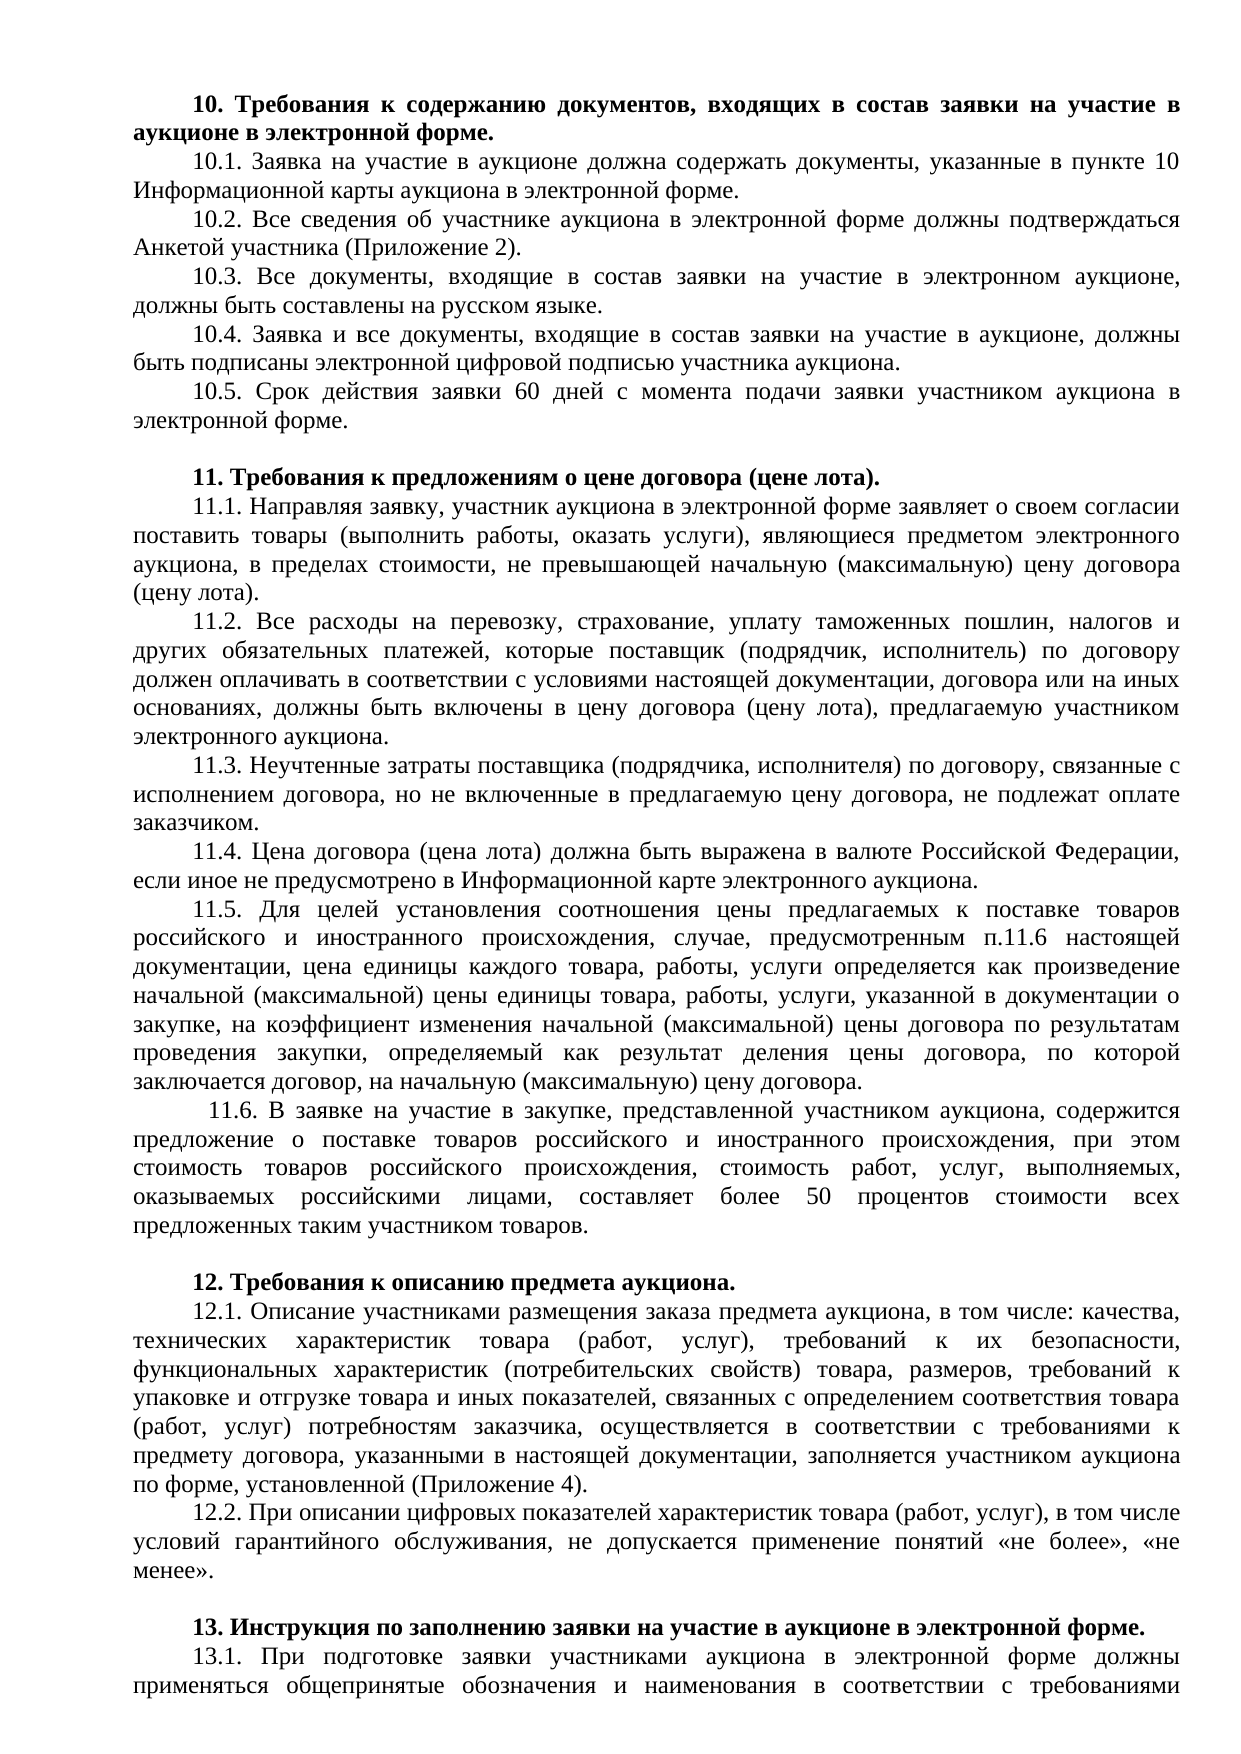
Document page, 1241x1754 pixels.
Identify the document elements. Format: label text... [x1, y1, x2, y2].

text 10.2. Все сведения об участнике аукциона в электронной форме должны подтверждаться Анкетой участника (Приложение 2). [133, 204, 1181, 261]
text 11.4. Цена договора (цена лота) должна быть выражена в валюте Российской Федерации, если иное не предусмотрено в Информационной карте электронного аукциона. [133, 836, 1181, 894]
text 10.3. Все документы, входящие в состав заявки на участие в электронном аукционе, должны быть составлены на русском языке. [133, 261, 1181, 319]
text 10.1. Заявка на участие в аукционе должна содержать документы, указанные в пункте 10 Информационной карты аукциона в электронной форме. [133, 146, 1181, 204]
text 11.6. В заявке на участие в закупке, представленной участником аукциона, содержится предложение о поставке товаров российского и иностранного происхождения, при этом стоимость товаров российского происхождения, стоимость работ, услуг, выполняемых, оказываемых российскими лицами, составляет более 50 процентов стоимости всех предложенных таким участником товаров. [133, 1095, 1181, 1239]
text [133, 1641, 1181, 1699]
text 12.1. Описание участниками размещения заказа предмета аукциона, в том числе: качества, технических характеристик товара (работ, услуг), требований к их безопасности, функциональных характеристик (потребительских свойств) товара, размеров, требований к упаковке и отгрузке товара и иных показателей, связанных с определением соответствия товара (работ, услуг) потребностям заказчика, осуществляется в соответствии с требованиями к предмету договора, указанными в настоящей документации, заполняется участником аукциона по форме, установленной (Приложение 4). [133, 1296, 1181, 1497]
text 11.2. Все расходы на перевозку, страхование, уплату таможенных пошлин, налогов и других обязательных платежей, которые поставщик (подрядчик, исполнитель) по договору должен оплачивать в соответствии с условиями настоящей документации, договора или на иных основаниях, должны быть включены в цену договора (цену лота), предлагаемую участником электронного аукциона. [133, 606, 1181, 750]
text 10.4. Заявка и все документы, входящие в состав заявки на участие в аукционе, должны быть подписаны электронной цифровой подписью участника аукциона. [133, 319, 1181, 376]
text 11.5. Для целей установления соотношения цены предлагаемых к поставке товаров российского и иностранного происхождения, случае, предусмотренным п.11.6 настоящей документации, цена единицы каждого товара, работы, услуги определяется как произведение начальной (максимальной) цены единицы товара, работы, услуги, указанной в документации о закупке, на коэффициент изменения начальной (максимальной) цены договора по результатам проведения закупки, определяемый как результат деления цены договора, по которой заключается договор, на начальную (максимальную) цену договора. [133, 894, 1181, 1095]
text 10. Требования к содержанию документов, входящих в состав заявки на участие в аукционе в электронной форме. [133, 89, 1181, 146]
text 11.1. Направляя заявку, участник аукциона в электронной форме заявляет о своем согласии поставить товары (выполнить работы, оказать услуги), являющиеся предметом электронного аукциона, в пределах стоимости, не превышающей начальную (максимальную) цену договора (цену лота). [133, 491, 1181, 606]
text 11. Требования к предложениям о цене договора (цене лота). [133, 462, 1181, 491]
text 11.3. Неучтенные затраты поставщика (подрядчика, исполнителя) по договору, связанные с исполнением договора, но не включенные в предлагаемую цену договора, не подлежат оплате заказчиком. [133, 750, 1181, 836]
text 12.2. При описании цифровых показателей характеристик товара (работ, услуг), в том числе условий гарантийного обслуживания, не допускается применение понятий «не более», «не менее». [133, 1497, 1181, 1584]
text 10.5. Срок действия заявки 60 дней с момента подачи заявки участником аукциона в электронной форме. [133, 376, 1181, 434]
text 13. Инструкция по заполнению заявки на участие в аукционе в электронной форме. [133, 1612, 1181, 1641]
text 12. Требования к описанию предмета аукциона. [133, 1267, 1181, 1296]
